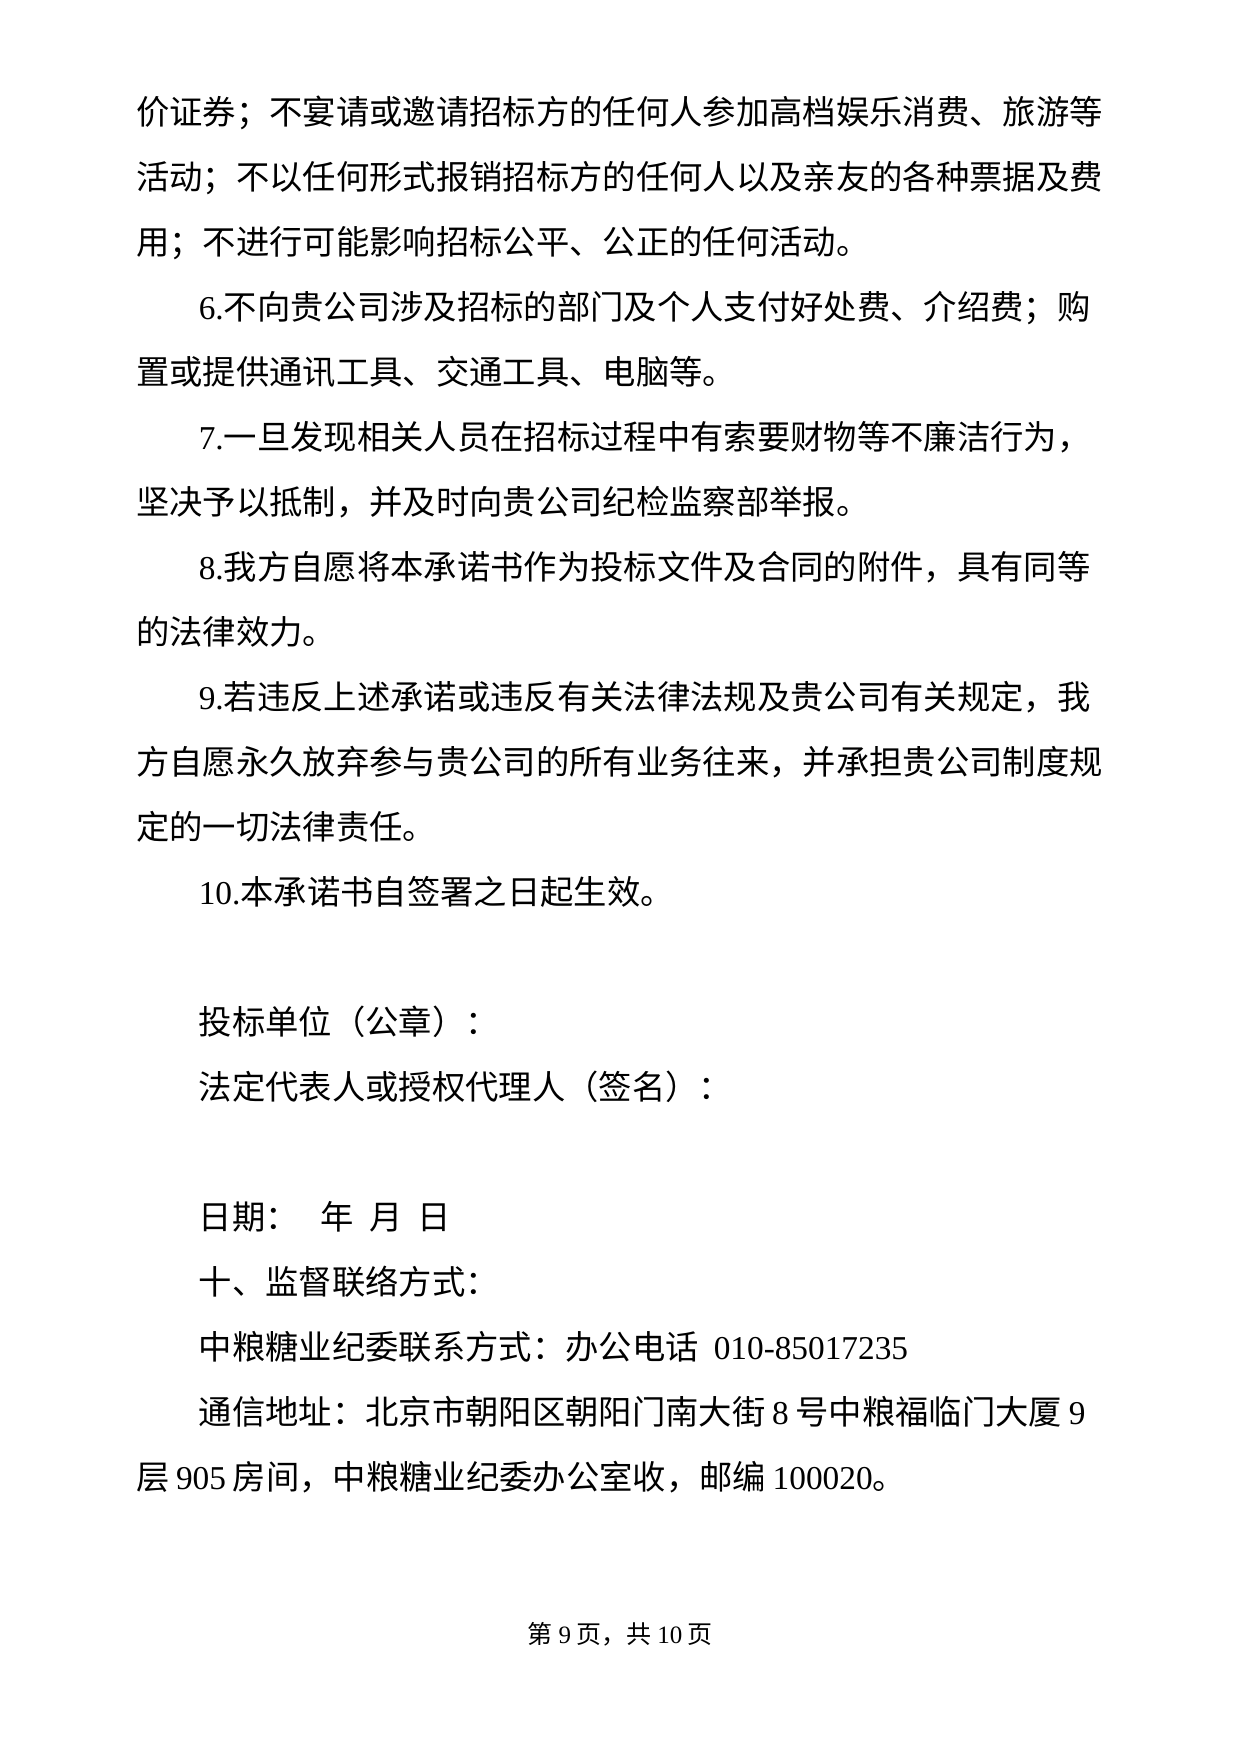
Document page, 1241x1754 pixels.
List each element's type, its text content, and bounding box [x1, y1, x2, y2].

text 9.若违反上述承诺或违反有关法律法规及贵公司有关规定，我方自愿永久放弃参与贵公司的所有业务往来，并承担贵公司制度规定的一切法律责任。 [136, 662, 1104, 857]
text 10.本承诺书自签署之日起生效。 [136, 857, 1104, 922]
text 十、监督联络方式： [136, 1247, 1104, 1312]
text 通信地址：北京市朝阳区朝阳门南大街8号中粮福临门大厦9层905房间，中粮糖业纪委办公室收，邮编100020。 [136, 1377, 1104, 1507]
text 8.我方自愿将本承诺书作为投标文件及合同的附件，具有同等的法律效力。 [136, 532, 1104, 662]
text 6.不向贵公司涉及招标的部门及个人支付好处费、介绍费；购置或提供通讯工具、交通工具、电脑等。 [136, 272, 1104, 402]
text 投标单位（公章）： [136, 987, 1104, 1052]
text 法定代表人或授权代理人（签名）： [136, 1052, 1104, 1117]
text 中粮糖业纪委联系方式：办公电话 010-85017235 [136, 1312, 1104, 1377]
text 7.一旦发现相关人员在招标过程中有索要财物等不廉洁行为，坚决予以抵制，并及时向贵公司纪检监察部举报。 [136, 402, 1104, 532]
text 日期： 年 月 日 [136, 1182, 1104, 1247]
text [136, 77, 1104, 272]
